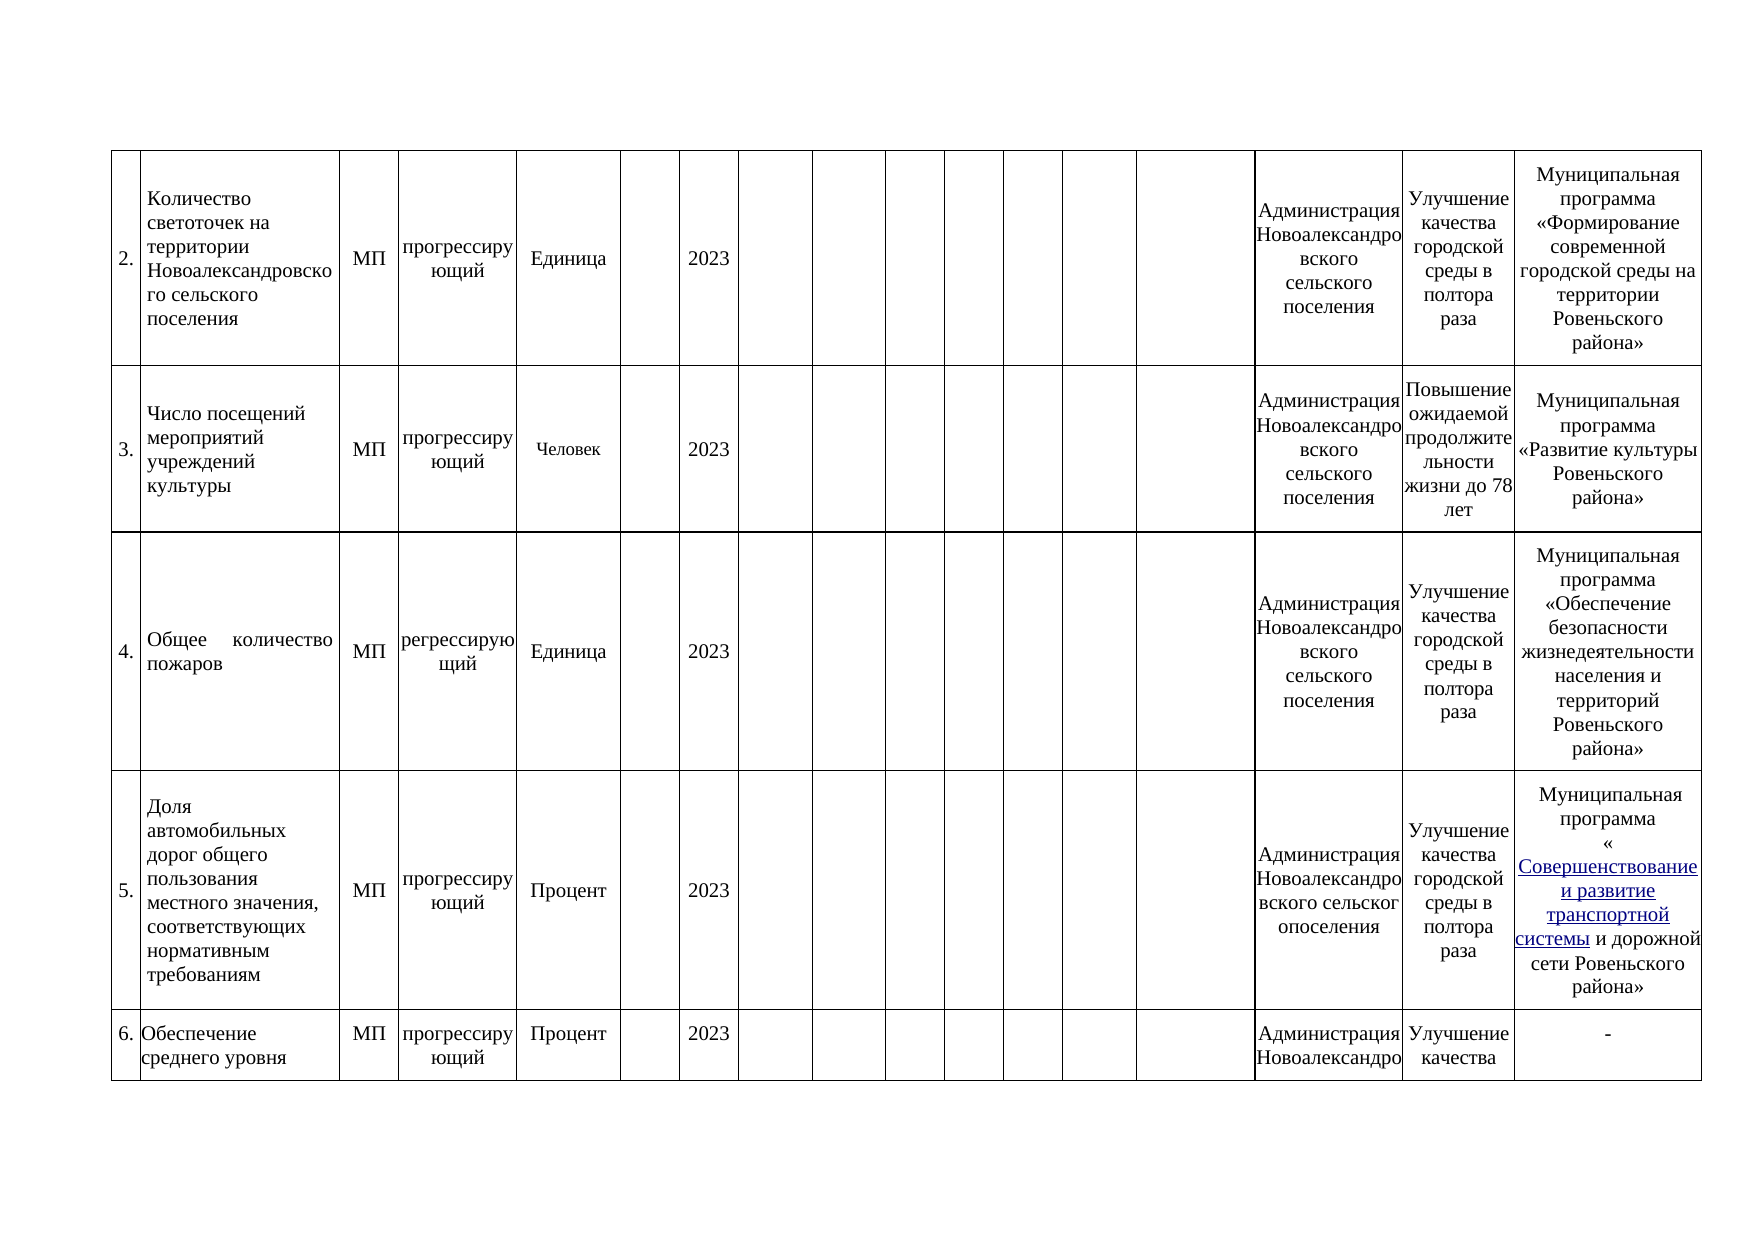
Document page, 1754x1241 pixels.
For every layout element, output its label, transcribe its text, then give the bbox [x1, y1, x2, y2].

table_cell Общее количество пожаров [141, 533, 339, 770]
table_cell Процент [517, 771, 620, 1009]
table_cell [1256, 151, 1402, 365]
table_cell Муниципальная программа «Обеспечение безопасности жизнедеятельности населения и территорий Ровеньского района» [1515, 533, 1701, 770]
table_cell 2023 [680, 771, 738, 1009]
table_cell [886, 366, 944, 531]
table_cell [813, 366, 885, 531]
table_cell [739, 1010, 812, 1079]
table_cell [1063, 1010, 1136, 1079]
table_cell [739, 366, 812, 531]
table_cell прогрессирующий [399, 151, 516, 365]
table_cell - [1515, 1010, 1701, 1079]
table_cell [1004, 366, 1062, 531]
table_cell [621, 771, 679, 1009]
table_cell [1515, 151, 1701, 365]
table_cell 2023 [680, 366, 738, 531]
table_cell [813, 1010, 885, 1079]
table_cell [1403, 1010, 1514, 1079]
table_cell прогрессирующий [399, 366, 516, 531]
table_cell [813, 151, 885, 365]
table_cell 2023 [680, 533, 738, 770]
table_cell 4. [112, 533, 140, 770]
table_cell [813, 771, 885, 1009]
table_cell [1137, 366, 1254, 531]
table_cell [1063, 366, 1136, 531]
table_cell [1137, 151, 1254, 365]
table_cell [945, 771, 1003, 1009]
table_cell Повышение ожидаемой продолжительности жизни до 78 лет [1403, 366, 1514, 531]
table_cell [1004, 151, 1062, 365]
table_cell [141, 1010, 339, 1079]
table_cell Улучшение качества городской среды в полтора раза [1403, 771, 1514, 1009]
table_cell [739, 533, 812, 770]
table_cell 2. [112, 151, 140, 365]
table_cell МП [340, 151, 398, 365]
table_cell Количество светоточек на территории Новоалександровского сельского поселения [141, 151, 339, 365]
table_cell [886, 533, 944, 770]
table_cell Процент [517, 1010, 620, 1079]
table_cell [1403, 151, 1514, 365]
table_cell [621, 151, 679, 365]
table_cell 5. [112, 771, 140, 1009]
table_cell Муниципальная программа «Совершенствование и развитие транспортной системы и дорожной сети Ровеньского района» [1515, 950, 1701, 1009]
table_cell МП [340, 771, 398, 1009]
table_cell [1004, 1010, 1062, 1079]
table_cell [945, 151, 1003, 365]
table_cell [1256, 1010, 1402, 1079]
table_cell [886, 771, 944, 1009]
table_cell Муниципальная программа «Совершенствование и развитие транспортной системы и дорожной сети Ровеньского района» [1515, 771, 1701, 926]
table_cell регрессирующий [399, 533, 516, 770]
table_cell [886, 1010, 944, 1079]
table_cell 2023 [680, 151, 738, 365]
table_cell [621, 1010, 679, 1079]
table_cell [1137, 533, 1254, 770]
table_cell [621, 366, 679, 531]
table_cell [1063, 771, 1136, 1009]
table_cell Администрация Новоалександровского сельского поселения [1256, 533, 1402, 770]
table_cell [739, 151, 812, 365]
table_cell 3. [112, 366, 140, 531]
table_cell Единица [517, 533, 620, 770]
table_cell Доля автомобильных дорог общего пользования местного значения, соответствующих нормативным требованиям [141, 771, 339, 1009]
table_cell [1063, 151, 1136, 365]
table_cell МП [340, 533, 398, 770]
table_cell 6. [112, 1010, 140, 1079]
table_cell [739, 771, 812, 1009]
table_cell МП [340, 1010, 398, 1079]
table_cell [886, 151, 944, 365]
table_cell 2023 [680, 1010, 738, 1079]
table_cell [1137, 1010, 1254, 1079]
table_cell [621, 533, 679, 770]
table_cell Единица [517, 151, 620, 365]
table_cell [1004, 771, 1062, 1009]
table_cell Администрация Новоалександровского сельског опоселения [1256, 771, 1402, 1009]
table_cell Администрация Новоалександровского сельского поселения [1256, 366, 1402, 531]
table_cell [945, 533, 1003, 770]
table_cell [945, 1010, 1003, 1079]
table_cell Число посещений мероприятий учреждений культуры [141, 366, 339, 531]
table_cell [1004, 533, 1062, 770]
table_cell Муниципальная программа «Развитие культуры Ровеньского района» [1515, 366, 1701, 531]
table_cell МП [340, 366, 398, 531]
table_cell [945, 366, 1003, 531]
table_cell [813, 533, 885, 770]
table_cell прогрессирующий [399, 1010, 516, 1079]
table_cell прогрессирующий [399, 771, 516, 1009]
table_cell [1063, 533, 1136, 770]
table_cell Улучшение качества городской среды в полтора раза [1403, 533, 1514, 770]
table_cell [1137, 771, 1254, 1009]
table_cell Человек [517, 366, 620, 531]
